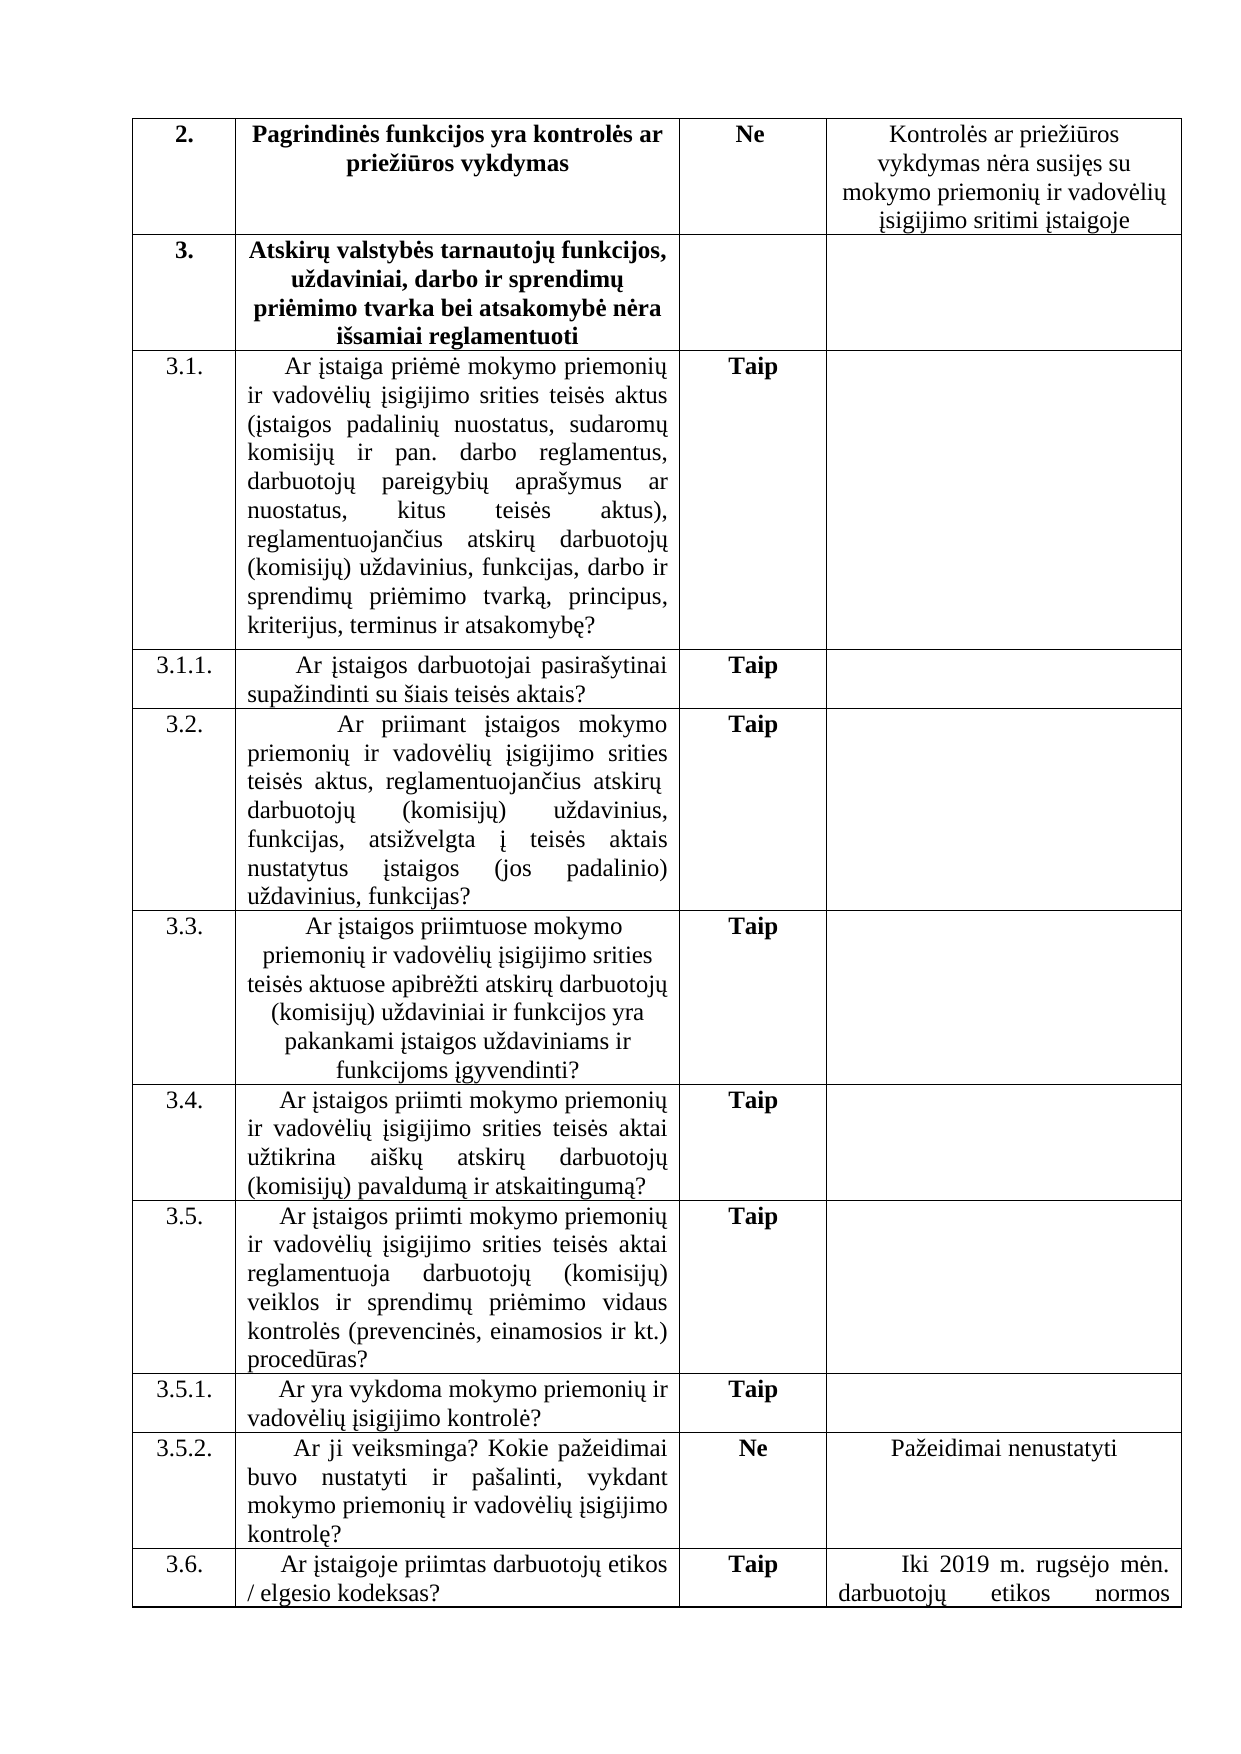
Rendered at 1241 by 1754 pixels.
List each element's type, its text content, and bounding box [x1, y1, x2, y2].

table_cell Kontrolės ar priežiūros vykdymas nėra susijęs su mokymo priemonių ir vadovėlių įsigijimo sritimi įstaigoje [827, 119, 1181, 234]
table_cell [827, 1201, 1181, 1373]
table_cell [827, 1374, 1181, 1432]
table_cell Taip [680, 1201, 826, 1373]
table_cell [827, 911, 1181, 1084]
table_cell Ar priimant įstaigos mokymo priemonių ir vadovėlių įsigijimo srities teisės aktus, reglamentuojančius atskirų darbuotojų (komisijų) uždavinius, funkcijas, atsižvelgta į teisės aktais nustatytus įstaigos (jos padalinio) uždavinius, funkcijas? [236, 709, 679, 910]
table_cell Ne [680, 1433, 826, 1548]
table_cell Ne [680, 119, 826, 234]
table_cell Ar ji veiksminga? Kokie pažeidimai buvo nustatyti ir pašalinti, vykdant mokymo priemonių ir vadovėlių įsigijimo kontrolę? [236, 1433, 679, 1548]
table_cell Ar yra vykdoma mokymo priemonių ir vadovėlių įsigijimo kontrolė? [236, 1374, 679, 1432]
table_cell Ar įstaigos priimti mokymo priemonių ir vadovėlių įsigijimo srities teisės aktai užtikrina aiškų atskirų darbuotojų (komisijų) pavaldumą ir atskaitingumą? [236, 1085, 679, 1200]
table_cell 3.3. [133, 911, 235, 1084]
table_cell Taip [680, 1374, 826, 1432]
table_cell Ar įstaiga priėmė mokymo priemonių ir vadovėlių įsigijimo srities teisės aktus (įstaigos padalinių nuostatus, sudaromų komisijų ir pan. darbo reglamentus, darbuotojų pareigybių aprašymus ar nuostatus, kitus teisės aktus), reglamentuojančius atskirų darbuotojų (komisijų) uždavinius, funkcijas, darbo ir sprendimų priėmimo tvarką, principus, kriterijus, terminus ir atsakomybę? [236, 351, 679, 649]
table_cell Ar įstaigos priimti mokymo priemonių ir vadovėlių įsigijimo srities teisės aktai reglamentuoja darbuotojų (komisijų) veiklos ir sprendimų priėmimo vidaus kontrolės (prevencinės, einamosios ir kt.) procedūras? [236, 1201, 679, 1373]
table_cell [827, 1085, 1181, 1200]
table_cell 3.1. [133, 351, 235, 649]
table_cell [827, 709, 1181, 910]
table_cell [827, 235, 1181, 350]
table_cell [827, 351, 1181, 649]
table_cell Taip [680, 650, 826, 708]
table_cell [827, 1549, 1181, 1606]
table_cell 3.6. [133, 1549, 235, 1606]
table_cell 3.2. [133, 709, 235, 910]
table_cell Ar įstaigos priimtuose mokymo priemonių ir vadovėlių įsigijimo srities teisės aktuose apibrėžti atskirų darbuotojų (komisijų) uždaviniai ir funkcijos yra pakankami įstaigos uždaviniams ir funkcijoms įgyvendinti? [236, 911, 679, 1084]
table_cell [680, 235, 826, 350]
table_cell [827, 650, 1181, 708]
table_cell Pagrindinės funkcijos yra kontrolės ar priežiūros vykdymas [236, 119, 679, 234]
table_cell Taip [680, 1085, 826, 1200]
table_cell Taip [680, 351, 826, 649]
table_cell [236, 1549, 679, 1606]
table_cell Taip [680, 1549, 826, 1606]
table_cell 3.4. [133, 1085, 235, 1200]
table_cell 3. [133, 235, 235, 350]
table_cell Taip [680, 709, 826, 910]
table_cell 3.5.1. [133, 1374, 235, 1432]
table_cell Taip [680, 911, 826, 1084]
table_cell Ar įstaigos darbuotojai pasirašytinai supažindinti su šiais teisės aktais? [236, 650, 679, 708]
table_cell 2. [133, 119, 235, 234]
table_cell Atskirų valstybės tarnautojų funkcijos, uždaviniai, darbo ir sprendimų priėmimo tvarka bei atsakomybė nėra išsamiai reglamentuoti [236, 235, 679, 350]
table_cell 3.5.2. [133, 1433, 235, 1548]
table_cell 3.5. [133, 1201, 235, 1373]
table_cell Pažeidimai nenustatyti [827, 1433, 1181, 1548]
table_cell 3.1.1. [133, 650, 235, 708]
